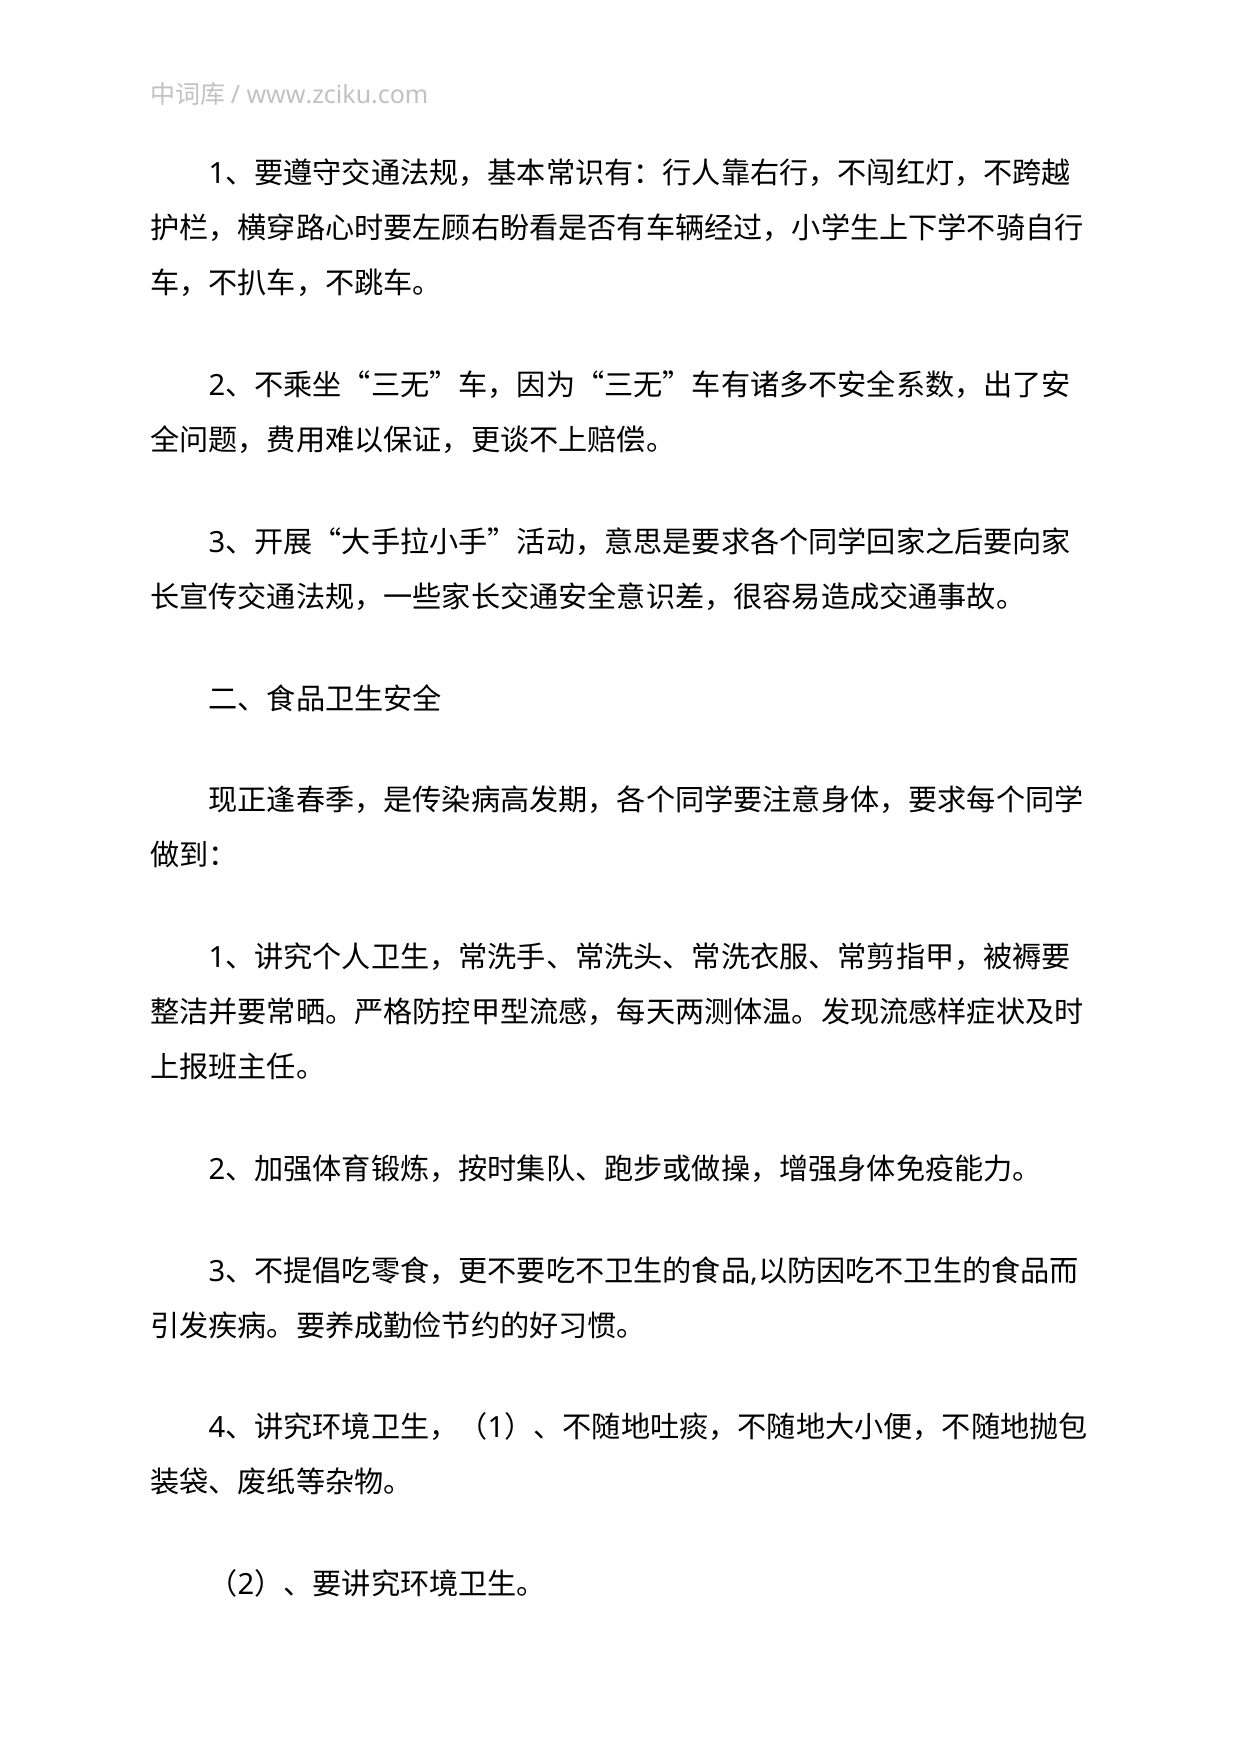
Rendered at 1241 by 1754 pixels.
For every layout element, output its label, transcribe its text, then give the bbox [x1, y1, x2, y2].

text 2、加强体育锻炼，按时集队、跑步或做操，增强身体免疫能力。 [150, 1145, 1090, 1188]
text 2、不乘坐“三无”车，因为“三无”车有诸多不安全系数，出了安全问题，费用难以保证，更谈不上赔偿。 [150, 362, 1090, 459]
text 现正逢春季，是传染病高发期，各个同学要注意身体，要求每个同学做到： [150, 777, 1090, 874]
text 4、讲究环境卫生，（1）、不随地吐痰，不随地大小便，不随地抛包装袋、废纸等杂物。 [150, 1404, 1090, 1501]
text 1、讲究个人卫生，常洗手、常洗头、常洗衣服、常剪指甲，被褥要整洁并要常晒。严格防控甲型流感，每天两测体温。发现流感样症状及时上报班主任。 [150, 934, 1090, 1086]
text 3、开展“大手拉小手”活动，意思是要求各个同学回家之后要向家长宣传交通法规，一些家长交通安全意识差，很容易造成交通事故。 [150, 518, 1090, 616]
text 二、食品卫生安全 [150, 675, 1090, 717]
text 3、不提倡吃零食，更不要吃不卫生的食品,以防因吃不卫生的食品而引发疾病。要养成勤俭节约的好习惯。 [150, 1247, 1090, 1344]
text （2）、要讲究环境卫生。 [150, 1561, 1090, 1603]
text 1、要遵守交通法规，基本常识有：行人靠右行，不闯红灯，不跨越护栏，横穿路心时要左顾右盼看是否有车辆经过，小学生上下学不骑自行车，不扒车，不跳车。 [150, 150, 1090, 302]
